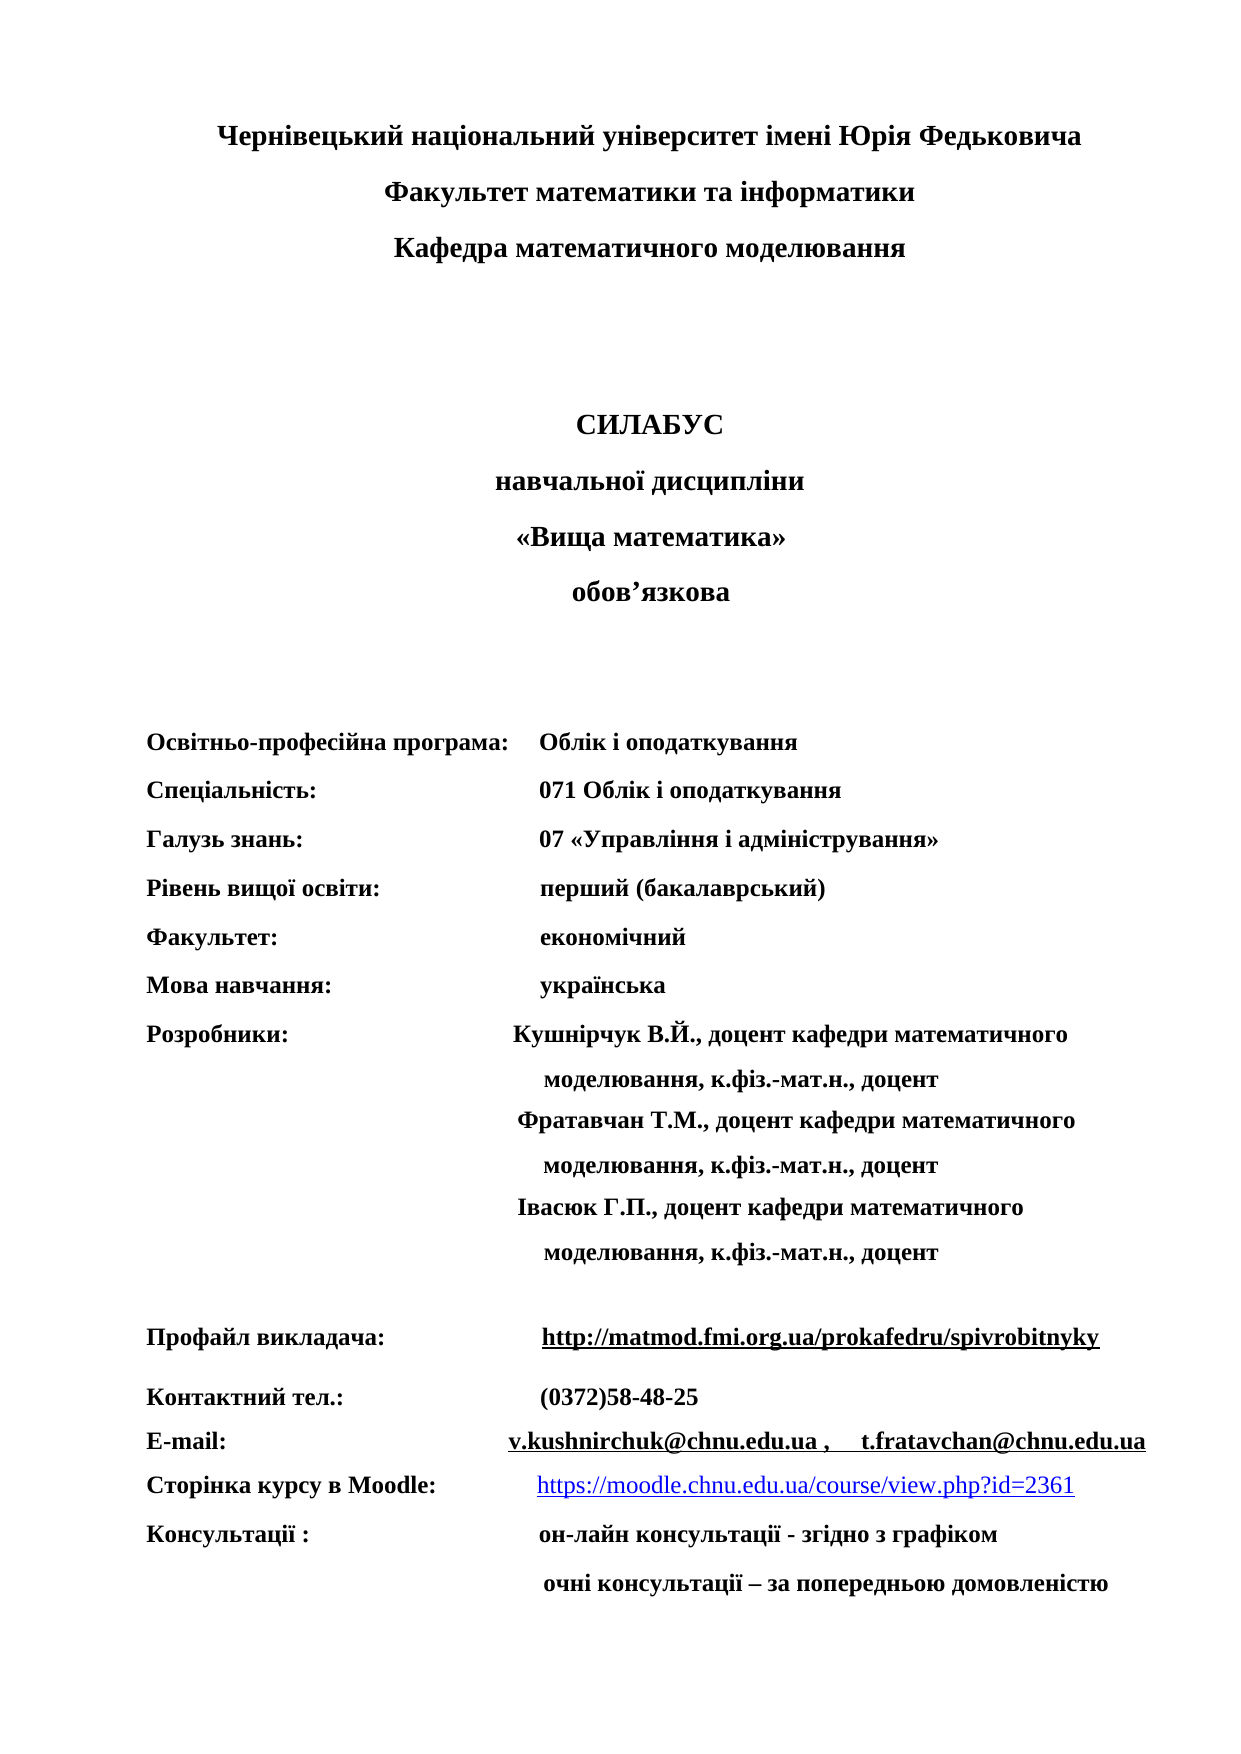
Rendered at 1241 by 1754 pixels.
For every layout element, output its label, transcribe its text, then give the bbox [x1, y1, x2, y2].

text Факультет: економічний [146, 922, 1152, 950]
text Рівень вищої освіти: перший (бакалаврський) [146, 873, 1152, 902]
text Галузь знань: 07 «Управління і адміністрування» [146, 824, 1152, 853]
text моделювання, к.фіз.-мат.н., доцент [330, 1237, 1152, 1266]
text Івасюк Г.П., доцент кафедри математичного [146, 1192, 1152, 1220]
text Профайл викладача: http://matmod.fmi.org.ua/prokafedru/spivrobitnyky [146, 1322, 1152, 1351]
text навчальної дисципліни [148, 463, 1152, 496]
text СИЛАБУС [148, 407, 1152, 440]
text Освітньо-професійна програма: Облік і оподаткування [146, 727, 1152, 755]
text Сторінка курсу в Moodle: https://moodle.chnu.edu.ua/course/view.php?id=2361 [146, 1471, 1152, 1499]
text Мова навчання: українська [146, 970, 1152, 999]
text Контактний тел.: (0372)58-48-25 [146, 1382, 1152, 1411]
text Консультації : он-лайн консультації - згідно з графіком [146, 1519, 1152, 1548]
text моделювання, к.фіз.-мат.н., доцент [543, 1150, 1152, 1179]
text «Вища математика» обов’язкова [516, 519, 948, 608]
text E-mail: v.kushnirchuk@chnu.edu.ua , t.fratavchan@chnu.edu.ua [146, 1426, 1152, 1454]
text Чернівецький національний університет імені Юрія Федьковича [148, 118, 1151, 152]
text Розробники: Кушнірчук В.Й., доцент кафедри математичного [146, 1019, 1152, 1048]
text Фратавчан Т.М., доцент кафедри математичного [517, 1105, 1152, 1134]
text Факультет математики та інформатики [148, 174, 1151, 208]
text Кафедра математичного моделювання [148, 231, 1152, 264]
text очні консультації – за попередньою домовленістю [543, 1568, 1152, 1597]
text Спеціальність: 071 Облік і оподаткування [146, 775, 1152, 804]
text моделювання, к.фіз.-мат.н., доцент [330, 1064, 1152, 1093]
